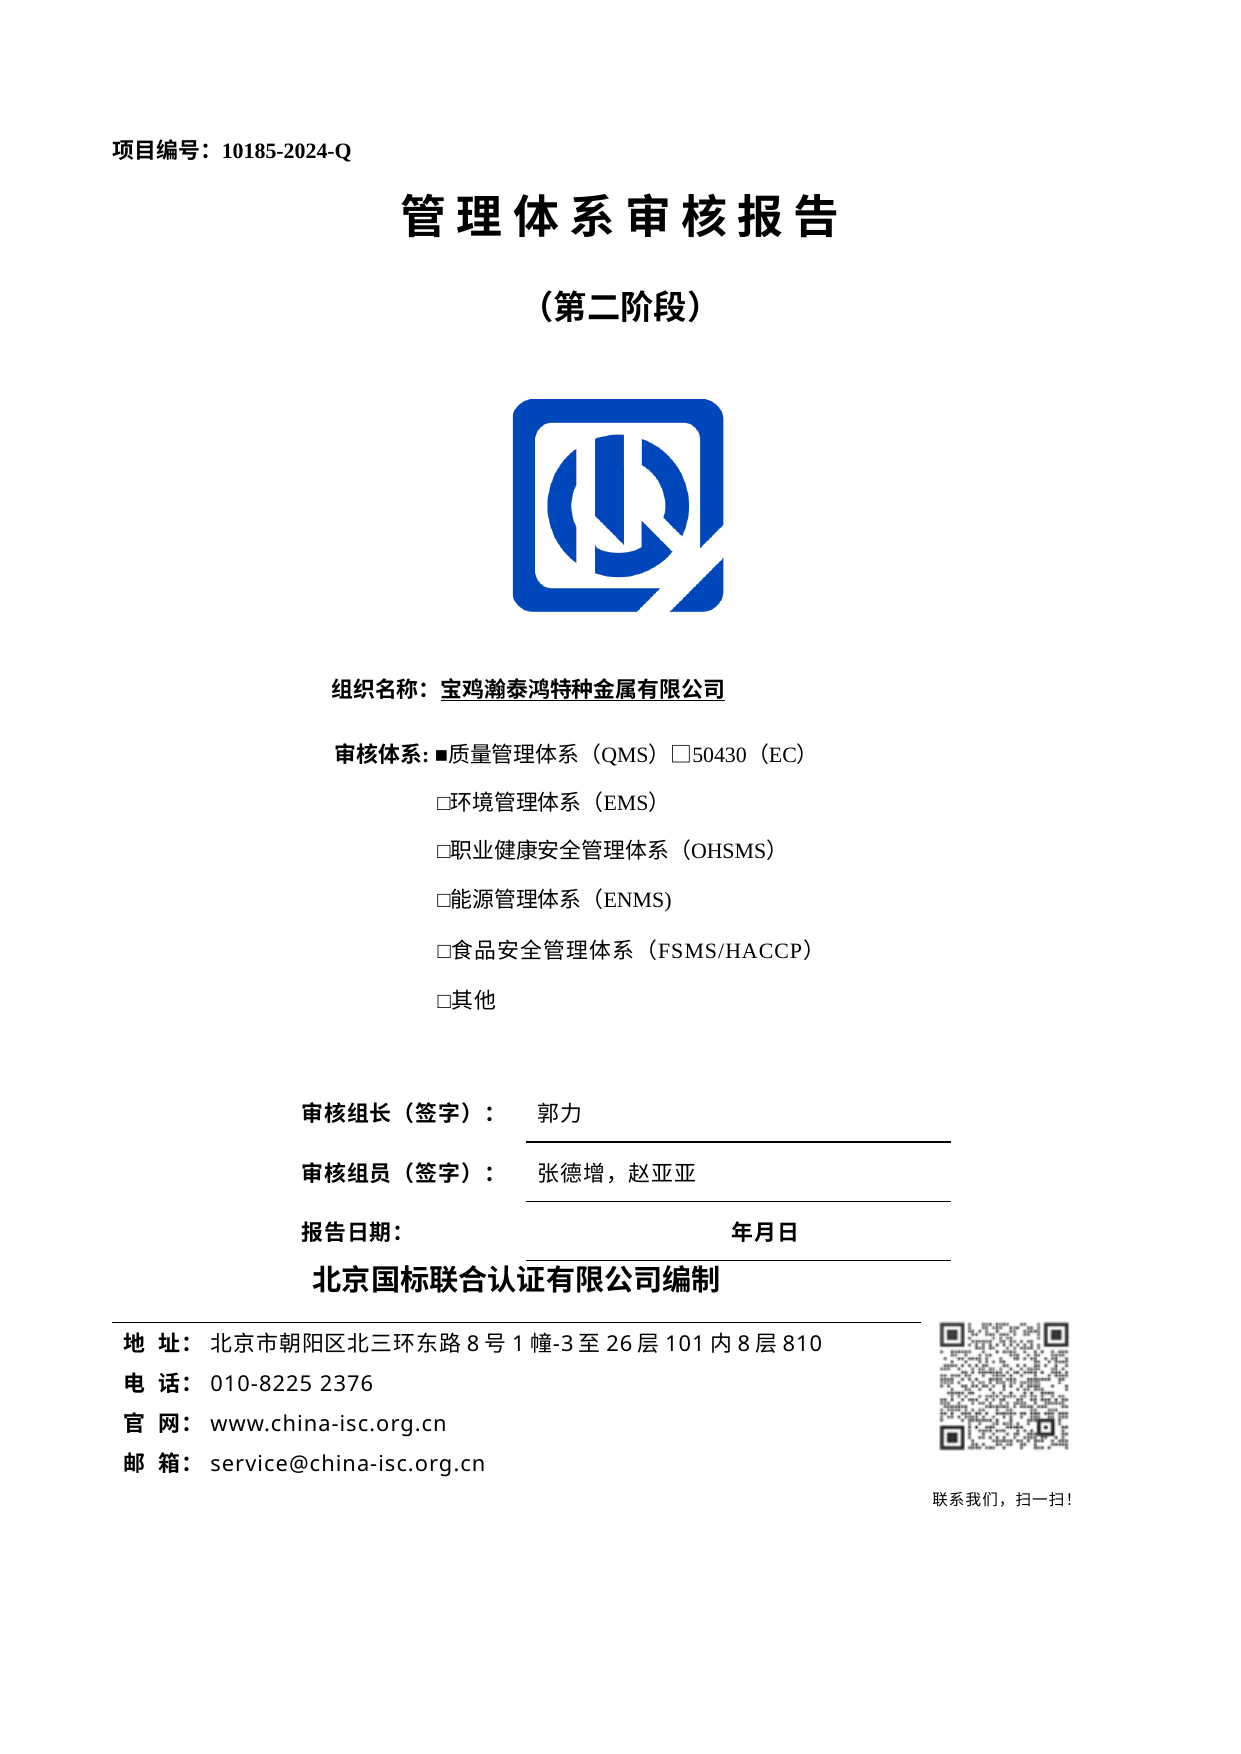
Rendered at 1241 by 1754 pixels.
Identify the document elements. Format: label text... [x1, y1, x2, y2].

text （第二阶段） [112, 272, 1128, 337]
table_cell 年月日 [526, 1202, 951, 1259]
picture [932, 1317, 1078, 1460]
table_header 北京国标联合认证有限公司编制 [112, 1245, 921, 1322]
table_header 郭力 [526, 1083, 951, 1141]
table_header 审核组长（签字）： [290, 1083, 526, 1141]
table_header 联系我们，扫一扫！ [921, 1245, 1150, 1518]
table_cell 审核组员（签字）： [290, 1141, 526, 1201]
text □职业健康安全管理体系（OHSMS） [112, 833, 1128, 865]
text □环境管理体系（EMS） [112, 784, 1128, 817]
text 组织名称：宝鸡瀚泰鸿特种金属有限公司 [112, 672, 1128, 704]
text □能源管理体系（ENMS) [112, 881, 1128, 914]
text 管理体系审核报告 [112, 165, 1128, 262]
text 项目编号：10185-2024-Q [112, 132, 1128, 165]
table_cell 报告日期： [290, 1201, 526, 1259]
picture [512, 399, 724, 612]
text 审核体系: ■质量管理体系（QMS）□50430（EC） [112, 736, 1128, 769]
text □食品安全管理体系（FSMS/HACCP） [437, 932, 1128, 965]
text □其他 [437, 983, 1128, 1016]
table_cell 张德增，赵亚亚 [526, 1143, 951, 1201]
table_cell 地 址： 北京市朝阳区北三环东路8号1幢-3至26层101内8层810 电 话： 010-8225 2376 官 网： www.china-isc.org.cn 邮 箱： service@china-isc.org.cn [112, 1323, 921, 1518]
